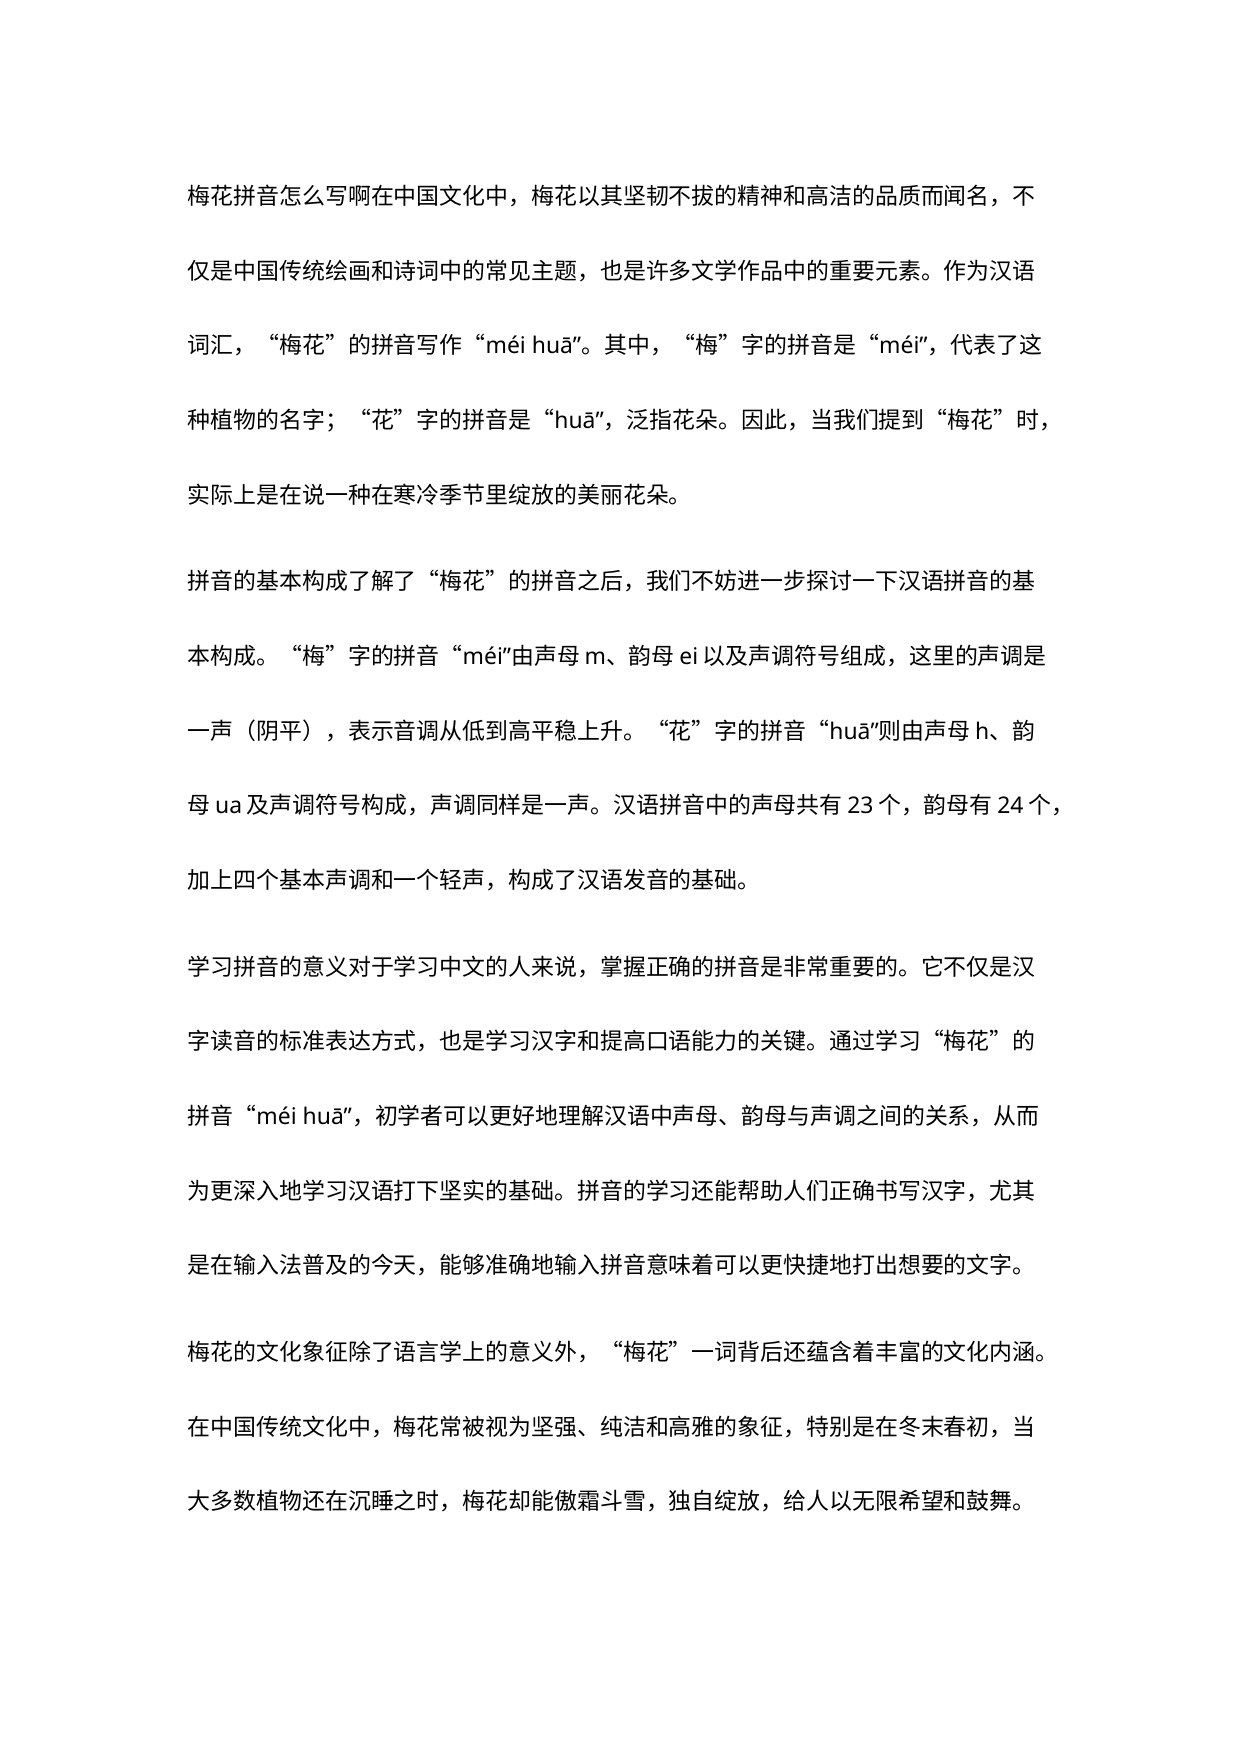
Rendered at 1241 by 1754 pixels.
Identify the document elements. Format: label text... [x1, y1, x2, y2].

text 梅花拼音怎么写啊在中国文化中，梅花以其坚韧不拔的精神和高洁的品质而闻名，不仅是中国传统绘画和诗词中的常见主题，也是许多文学作品中的重要元素。作为汉语词汇，“梅花”的拼音写作“méi huā”。其中，“梅”字的拼音是“méi”，代表了这种植物的名字；“花”字的拼音是“huā”，泛指花朵。因此，当我们提到“梅花”时，实际上是在说一种在寒冷季节里绽放的美丽花朵。 [187, 162, 1053, 526]
text 拼音的基本构成了解了“梅花”的拼音之后，我们不妨进一步探讨一下汉语拼音的基本构成。“梅”字的拼音“méi”由声母m、韵母ei以及声调符号组成，这里的声调是一声（阴平），表示音调从低到高平稳上升。“花”字的拼音“huā”则由声母h、韵母ua及声调符号构成，声调同样是一声。汉语拼音中的声母共有23个，韵母有24个，加上四个基本声调和一个轻声，构成了汉语发音的基础。 [187, 547, 1053, 911]
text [187, 1318, 1053, 1532]
text 学习拼音的意义对于学习中文的人来说，掌握正确的拼音是非常重要的。它不仅是汉字读音的标准表达方式，也是学习汉字和提高口语能力的关键。通过学习“梅花”的拼音“méi huā”，初学者可以更好地理解汉语中声母、韵母与声调之间的关系，从而为更深入地学习汉语打下坚实的基础。拼音的学习还能帮助人们正确书写汉字，尤其是在输入法普及的今天，能够准确地输入拼音意味着可以更快捷地打出想要的文字。 [187, 933, 1053, 1296]
